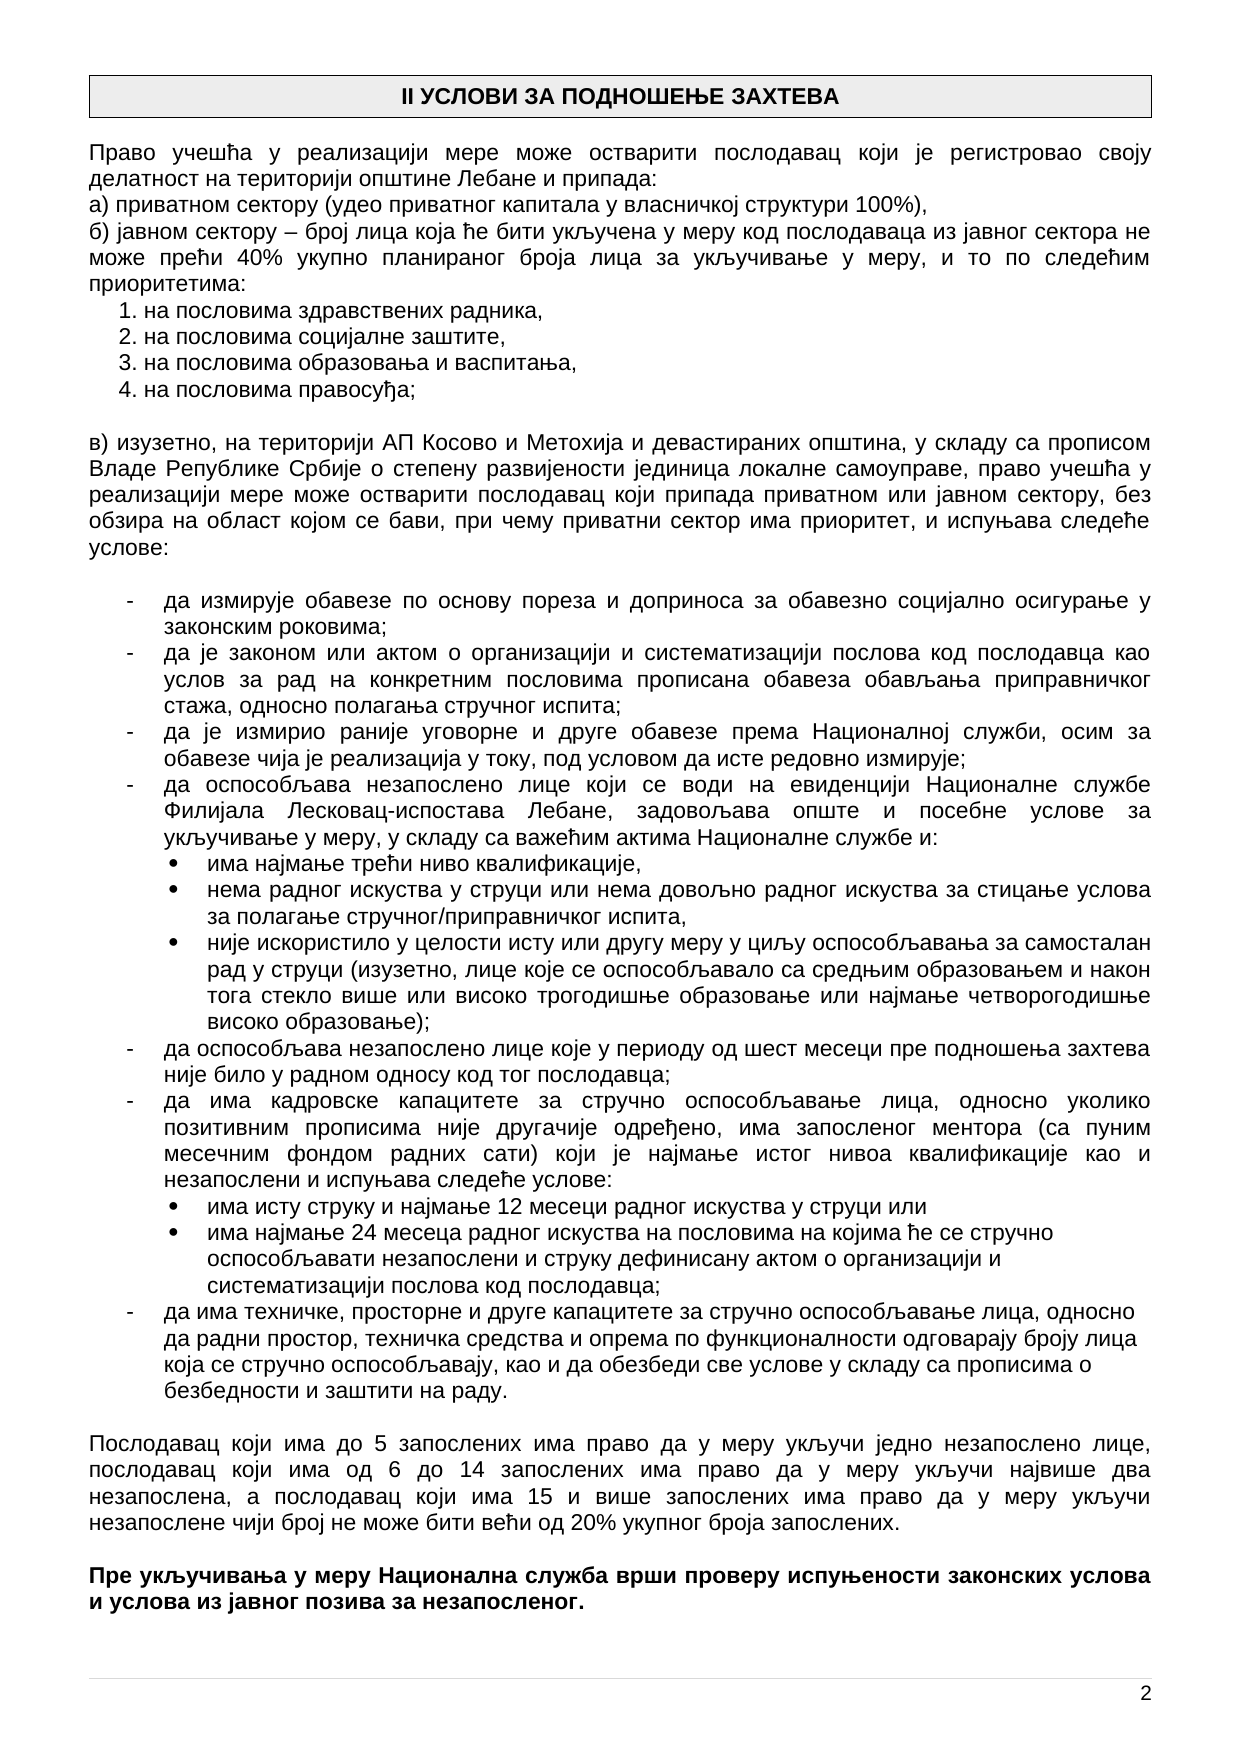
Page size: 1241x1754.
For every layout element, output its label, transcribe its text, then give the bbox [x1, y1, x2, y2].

text б) јавном сектору – број лица која ће бити укључена у меру код послодаваца из јавног сектора не може прећи 40% укупно планираног броја лица за укључивање у меру, и то по следећим приоритетима: [89, 218, 1152, 297]
list има исту струку и најмање 12 месеци радног искуства у струци или [169, 1193, 1152, 1219]
list да измирује обавезе по основу пореза и доприноса за обавезно социјално осигурање у законским роковима; [126, 587, 1152, 639]
text Право учешћа у реализацији мере може остварити послодавац који је регистровао своју делатност на територији општине Лебане и припада: [89, 138, 1152, 191]
list да оспособљава незапослено лице које у периоду од шест месеци пре подношења захтева није било у радном односу код тог послодавца; [126, 1034, 1152, 1087]
text 1. на пословима здравствених радника, [118, 297, 1152, 323]
text Пре укључивања у меру Национална служба врши проверу испуњености законских услова и услова из јавног позива за незапосленог. [89, 1562, 1152, 1614]
text в) изузетно, на територији АП Косово и Метохија и девастираних општина, у складу са прописом Владе Републике Србије о степену развијености јединица локалне самоуправе, право учешћа у реализацији мере може остварити послодавац који припада приватном или јавном сектору, без обзира на област којом се бави, при чему приватни сектор има приоритет, и испуњава следеће услове: [89, 428, 1152, 560]
list да оспособљава незапослено лице који се води на евиденцији Националне службе Филијала Лесковац-испостава Лебане, задовољава опште и посебне услове за укључивање у меру, у складу са важећим актима Националне службе и: [126, 771, 1152, 850]
text 2. на пословима социјалне заштите, [118, 323, 1152, 349]
text a) приватном сектору (удео приватног капитала у власничкој структури 100%), [89, 191, 1152, 218]
list нема радног искуства у струци или нема довољно радног искуства за стицање услова за полагање стручног/приправничког испита, [169, 876, 1152, 929]
text 4. на пословима правосуђа; [118, 376, 1152, 402]
list има најмање 24 месеца радног искуства на пословима на којима ће се стручно оспособљавати незапослени и струку дефинисану актом о организацији и систематизацији послова код послодавца; [169, 1219, 1152, 1298]
list да има техничке, просторне и друге капацитете за стручно оспособљавање лица, односно да радни простор, техничка средства и опрема по функционалности одговарају броју лица која се стручно оспособљавају, као и да обезбеди све услове у складу са прописима о безбедности и заштити на раду. [126, 1298, 1152, 1403]
text Послодавац који има до 5 запослених има право да у меру укључи једно незапослено лице, послодавац који има од 6 до 14 запослених има право да у меру укључи највише два незапослена, а послодавац који има 15 и више запослених има право да у меру укључи незапослене чији број не може бити већи од 20% укупног броја запослених. [89, 1430, 1152, 1535]
text 3. на пословима образовања и васпитања, [118, 349, 1152, 376]
list није искористило у целости исту или другу меру у циљу оспособљавања за самосталан рад у струци (изузетно, лице које се оспособљавало са средњим образовањем и након тога стекло више или високо трогодишње образовање или најмање четворогодишње високо образовање); [169, 929, 1152, 1034]
list да је законом или актом о организацији и систематизацији послова код послодавца као услов за рад на конкретним пословима прописана обавеза обављања приправничког стажа, односно полагања стручног испита; [126, 639, 1152, 718]
list да има кадровске капацитете за стручно оспособљавање лица, односно уколико позитивним прописима није другачије одређено, има запосленог ментора (са пуним месечним фондом радних сати) који је најмање истог нивоа квалификације као и незапослени и испуњава следеће услове: [126, 1087, 1152, 1193]
list има најмање трећи ниво квалификације, [169, 850, 1152, 876]
list да је измирио раније уговорне и друге обавезе према Националној служби, осим за обавезе чија је реализација у току, под условом да исте редовно измирује; [126, 718, 1152, 771]
table_header II УСЛОВИ ЗА ПОДНОШЕЊЕ ЗАХТЕВА [90, 76, 1151, 117]
